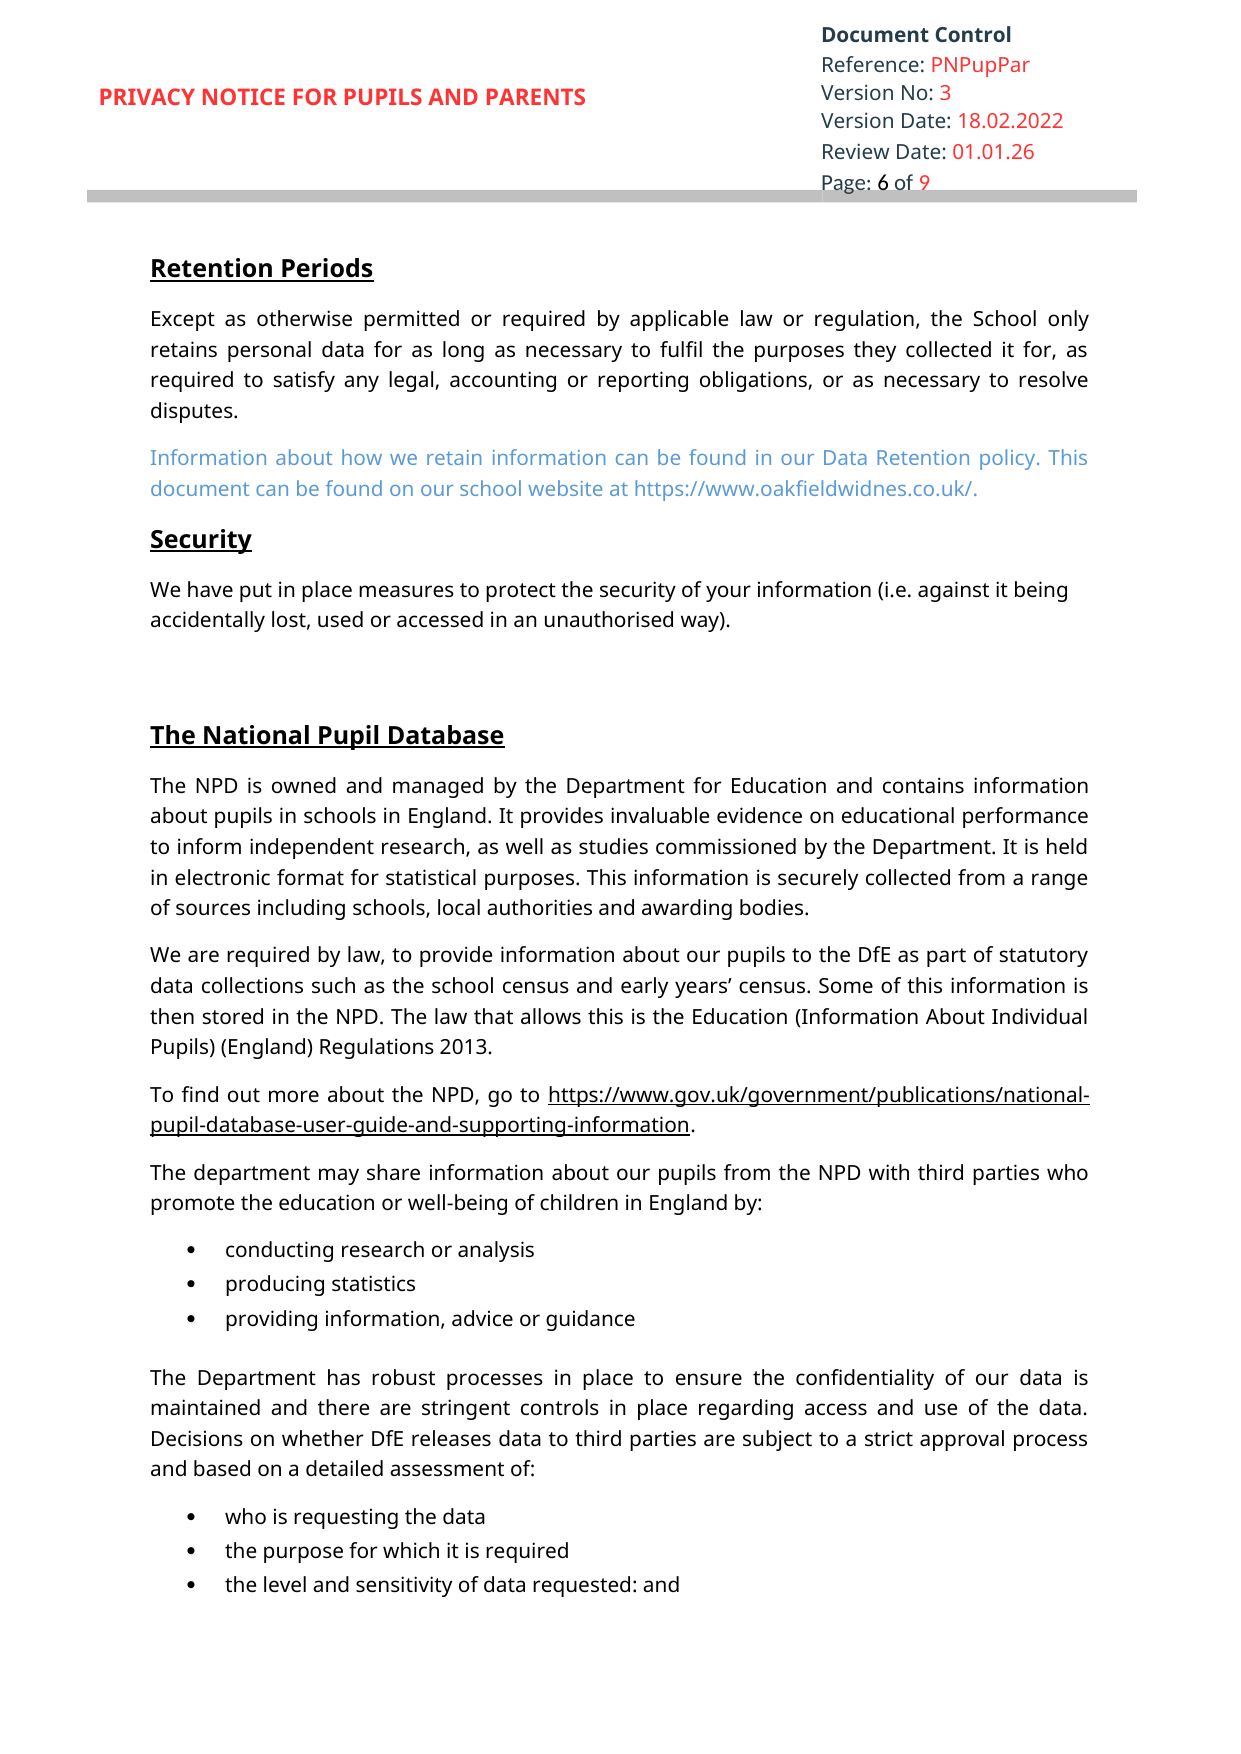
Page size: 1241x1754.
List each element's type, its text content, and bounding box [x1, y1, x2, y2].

list providing information, advice or guidance [187, 1304, 1090, 1332]
text To find out more about the NPD, go to https://www.gov.uk/government/publications/national-pupil-database-user-guide-and-supporting-information. [150, 1080, 1090, 1139]
list who is requesting the data [187, 1502, 1090, 1530]
text Except as otherwise permitted or required by applicable law or regulation, the School only retains personal data for as long as necessary to fulfil the purposes they collected it for, as required to satisfy any legal, accounting or reporting obligations, or as necessary to resolve disputes. [150, 304, 1090, 424]
text Security [150, 521, 1090, 555]
text Information about how we retain information can be found in our Data Retention policy. This document can be found on our school website at https://www.oakfieldwidnes.co.uk/. [150, 443, 1090, 502]
text The NPD is owned and managed by the Department for Education and contains information about pupils in schools in England. It provides invaluable evidence on educational performance to inform independent research, as well as studies commissioned by the Department. It is held in electronic format for statistical purposes. This information is securely collected from a range of sources including schools, local authorities and awarding bodies. [150, 771, 1090, 922]
text Retention Periods [150, 251, 1090, 285]
text We are required by law, to provide information about our pupils to the DfE as part of statutory data collections such as the school census and early years’ census. Some of this information is then stored in the NPD. The law that allows this is the Education (Information About Individual Pupils) (England) Regulations 2013. [150, 941, 1090, 1061]
list the purpose for which it is required [187, 1536, 1090, 1564]
list producing statistics [187, 1269, 1090, 1298]
text The Department has robust processes in place to ensure the confidentiality of our data is maintained and there are stringent controls in place regarding access and use of the data. Decisions on whether DfE releases data to third parties are subject to a strict approval process and based on a detailed assessment of: [150, 1363, 1090, 1483]
text The department may share information about our pupils from the NPD with third parties who promote the education or well-being of children in England by: [150, 1158, 1090, 1217]
list conducting research or analysis [187, 1236, 1090, 1264]
text We have put in place measures to protect the security of your information (i.e. against it being accidentally lost, used or accessed in an unauthorised way). [150, 575, 1090, 634]
list the level and sensitivity of data requested: and [187, 1570, 1090, 1598]
text The National Pupil Database [150, 717, 1090, 751]
